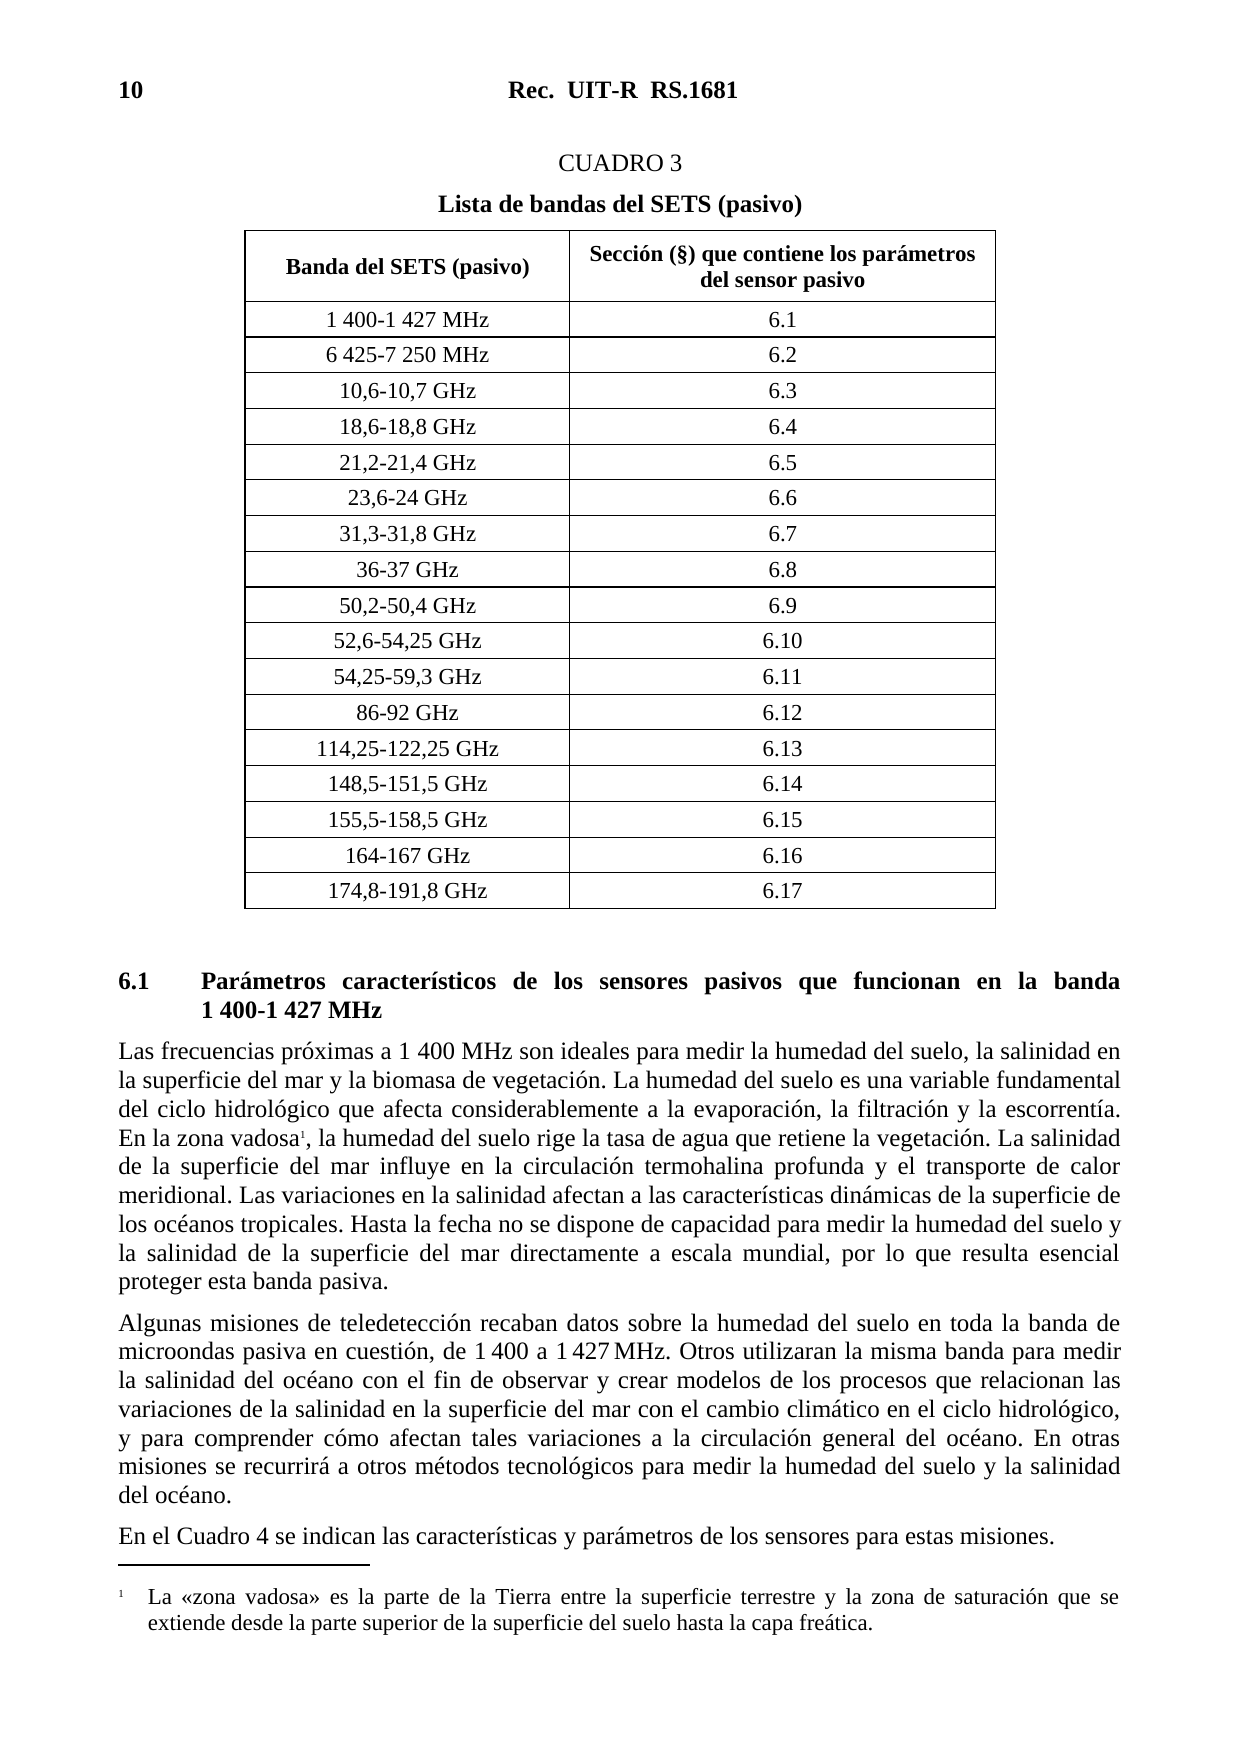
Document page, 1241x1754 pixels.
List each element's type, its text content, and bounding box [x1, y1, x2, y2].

table_cell 6.9 [570, 588, 995, 622]
text Las frecuencias próximas a 1 400 MHz son ideales para medir la humedad del suelo, la salinidad en la superficie del mar y la biomasa de vegetación. La humedad del suelo es una variable fundamental del ciclo hidrológico que afecta considerablemente a la evaporación, la filtración y la escorrentía. En la zona vadosa, la humedad del suelo rige la tasa de agua que retiene la vegetación. La salinidad de la superficie del mar influye en la circulación termohalina profunda y el transporte de calor meridional. Las variaciones en la salinidad afectan a las características dinámicas de la superficie de los océanos tropicales. Hasta la fecha no se dispone de capacidad para medir la humedad del suelo y la salinidad de la superficie del mar directamente a escala mundial, por lo que resulta esencial proteger esta banda pasiva. [118, 1036, 1122, 1295]
table_cell 31,3-31,8 GHz [246, 516, 569, 551]
subtitle 6.1 Parámetros característicos de los sensores pasivos que funcionan en la banda 1 400-1 427 MHz [118, 966, 1122, 1024]
table_cell 18,6-18,8 GHz [246, 409, 569, 443]
table_cell 21,2-21,4 GHz [246, 445, 569, 479]
table_cell 6.16 [570, 838, 995, 872]
table_cell 155,5-158,5 GHz [246, 802, 569, 837]
table_cell 1 400-1 427 MHz [246, 302, 569, 336]
table_cell 6.17 [570, 873, 995, 908]
table_cell 6.11 [570, 659, 995, 694]
table_cell 86-92 GHz [246, 695, 569, 729]
text Algunas misiones de teledetección recaban datos sobre la humedad del suelo en toda la banda de microondas pasiva en cuestión, de 1 400 a 1 427 MHz. Otros utilizaran la misma banda para medir la salinidad del océano con el fin de observar y crear modelos de los procesos que relacionan las variaciones de la salinidad en la superficie del mar con el cambio climático en el ciclo hidrológico, y para comprender cómo afectan tales variaciones a la circulación general del océano. En otras misiones se recurrirá a otros métodos tecnológicos para medir la humedad del suelo y la salinidad del océano. [118, 1308, 1122, 1509]
table_cell 6.2 [570, 338, 995, 372]
text En el Cuadro 4 se indican las características y parámetros de los sensores para estas misiones. [118, 1521, 1122, 1550]
table_cell 23,6-24 GHz [246, 480, 569, 515]
table_header Sección (§) que contiene los parámetros del sensor pasivo [570, 231, 995, 301]
table_cell 164-167 GHz [246, 838, 569, 872]
table_cell 6.6 [570, 480, 995, 515]
table_cell 50,2-50,4 GHz [246, 588, 569, 622]
table_cell 174,8-191,8 GHz [246, 873, 569, 908]
title Lista de bandas del SETS (pasivo) [118, 189, 1122, 218]
table_cell 114,25-122,25 GHz [246, 730, 569, 765]
table_cell 10,6-10,7 GHz [246, 373, 569, 408]
table_cell 54,25-59,3 GHz [246, 659, 569, 694]
table_cell 6.7 [570, 516, 995, 551]
table_cell 6.1 [570, 302, 995, 336]
table_cell 6.14 [570, 766, 995, 801]
table_cell 6.4 [570, 409, 995, 443]
table_cell 6 425-7 250 MHz [246, 338, 569, 372]
table_cell 52,6-54,25 GHz [246, 623, 569, 658]
text CUADRO 3 [118, 148, 1122, 176]
table_cell 6.10 [570, 623, 995, 658]
table_cell 148,5-151,5 GHz [246, 766, 569, 801]
table_cell 6.3 [570, 373, 995, 408]
table_cell 6.15 [570, 802, 995, 837]
table_cell 6.5 [570, 445, 995, 479]
table_cell 6.12 [570, 695, 995, 729]
table_cell 6.8 [570, 552, 995, 586]
table_cell 6.13 [570, 730, 995, 765]
table_header Banda del SETS (pasivo) [246, 231, 569, 301]
table_cell 36-37 GHz [246, 552, 569, 586]
